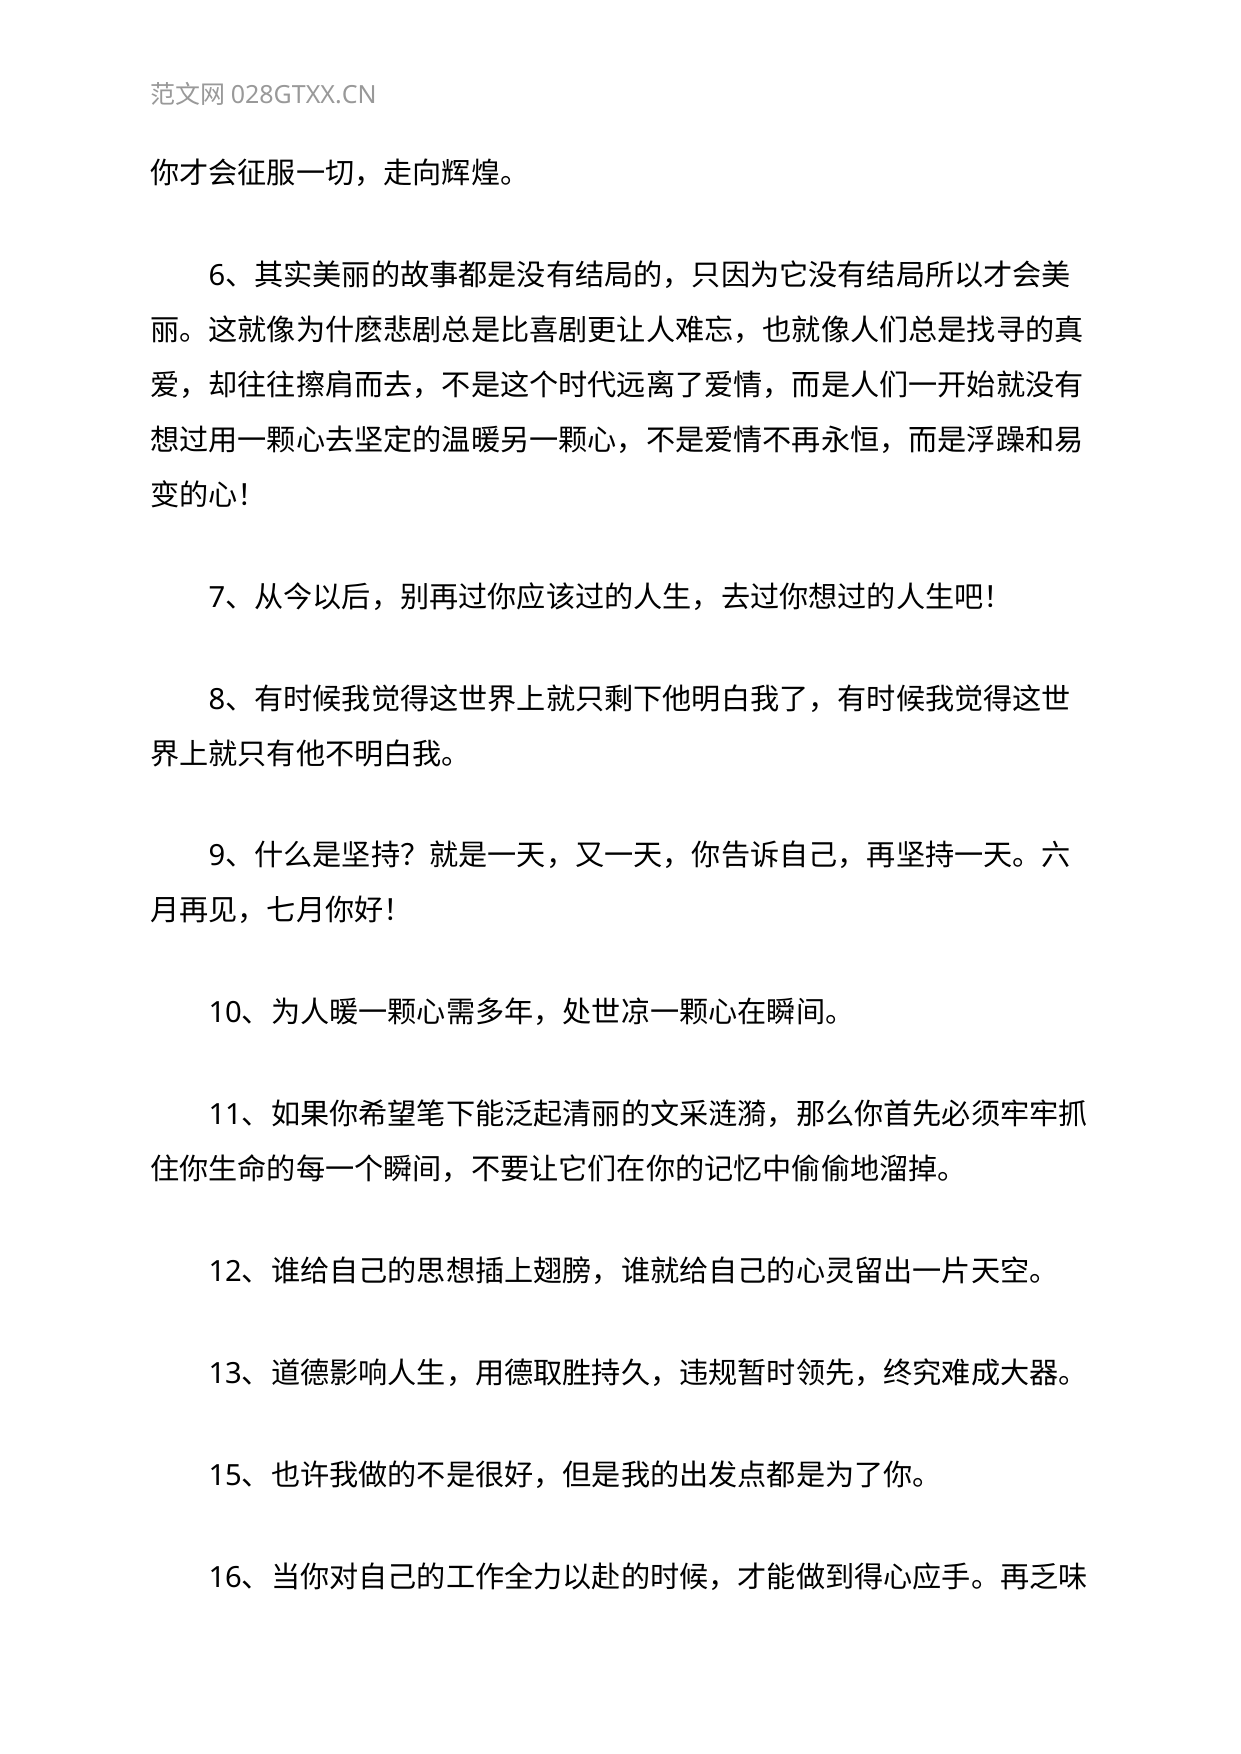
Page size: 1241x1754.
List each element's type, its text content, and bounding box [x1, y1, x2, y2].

text 7、从今以后，别再过你应该过的人生，去过你想过的人生吧！ [150, 573, 1090, 616]
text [150, 150, 1090, 192]
text 13、道德影响人生，用德取胜持久，违规暂时领先，终究难成大器。 [150, 1349, 1090, 1392]
text 12、谁给自己的思想插上翅膀，谁就给自己的心灵留出一片天空。 [150, 1247, 1090, 1290]
text 15、也许我做的不是很好，但是我的出发点都是为了你。 [150, 1451, 1090, 1494]
text 8、有时候我觉得这世界上就只剩下他明白我了，有时候我觉得这世界上就只有他不明白我。 [150, 675, 1090, 772]
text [150, 1553, 1090, 1596]
text 10、为人暖一颗心需多年，处世凉一颗心在瞬间。 [150, 989, 1090, 1031]
text 6、其实美丽的故事都是没有结局的，只因为它没有结局所以才会美丽。这就像为什麽悲剧总是比喜剧更让人难忘，也就像人们总是找寻的真爱，却往往擦肩而去，不是这个时代远离了爱情，而是人们一开始就没有想过用一颗心去坚定的温暖另一颗心，不是爱情不再永恒，而是浮躁和易变的心！ [150, 252, 1090, 514]
text 11、如果你希望笔下能泛起清丽的文采涟漪，那么你首先必须牢牢抓住你生命的每一个瞬间，不要让它们在你的记忆中偷偷地溜掉。 [150, 1091, 1090, 1188]
text 9、什么是坚持？就是一天，又一天，你告诉自己，再坚持一天。六月再见，七月你好！ [150, 832, 1090, 929]
